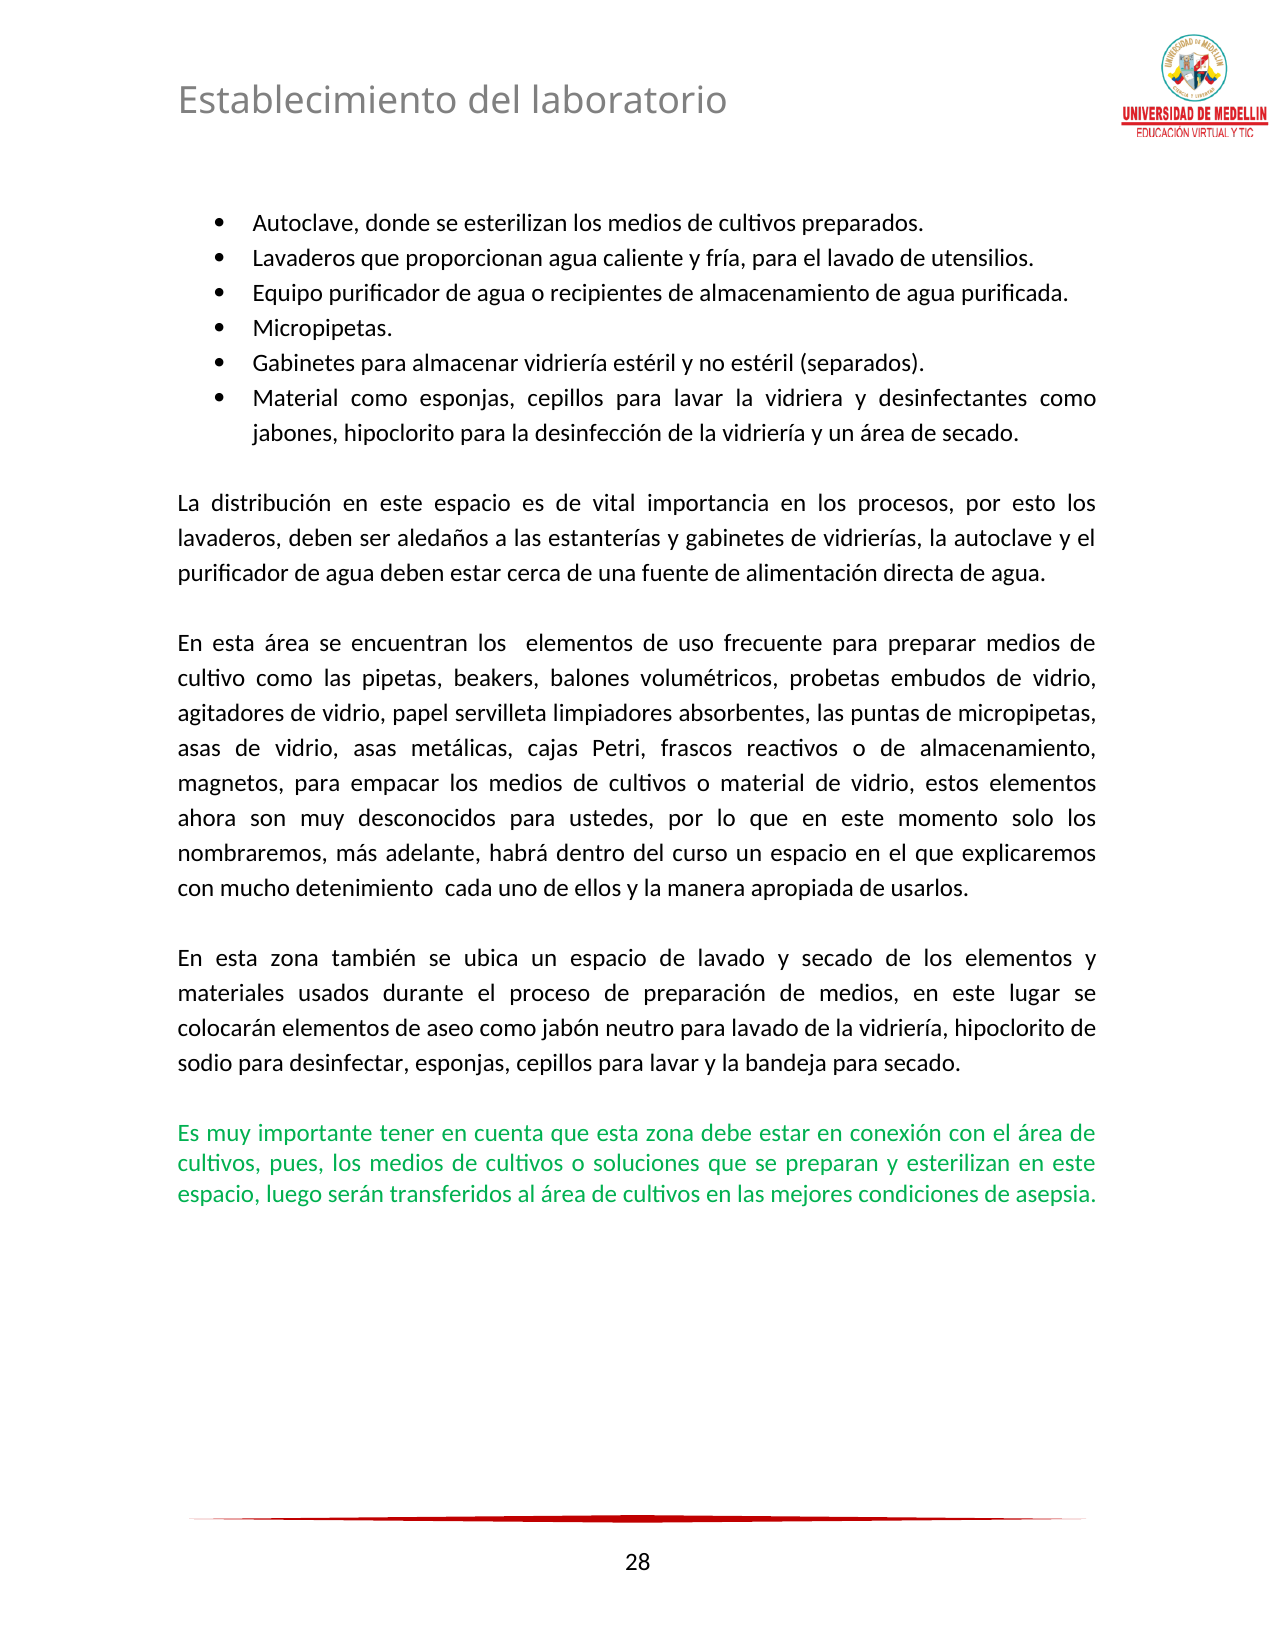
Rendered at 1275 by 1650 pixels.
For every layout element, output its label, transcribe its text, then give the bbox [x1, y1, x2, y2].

text En esta área se encuentran los elementos de uso frecuente para preparar medios de cultivo como las pipetas, beakers, balones volumétricos, probetas embudos de vidrio, agitadores de vidrio, papel servilleta limpiadores absorbentes, las puntas de micropipetas, asas de vidrio, asas metálicas, cajas Petri, frascos reactivos o de almacenamiento, magnetos, para empacar los medios de cultivos o material de vidrio, estos elementos ahora son muy desconocidos para ustedes, por lo que en este momento solo los nombraremos, más adelante, habrá dentro del curso un espacio en el que explicaremos con mucho detenimiento cada uno de ellos y la manera apropiada de usarlos. [177, 627, 1098, 902]
list Lavaderos que proporcionan agua caliente y fría, para el lavado de utensilios. [215, 242, 1098, 272]
list Autoclave, donde se esterilizan los medios de cultivos preparados. [215, 207, 1098, 237]
text Es muy importante tener en cuenta que esta zona debe estar en conexión con el área de cultivos, pues, los medios de cultivos o soluciones que se preparan y esterilizan en este espacio, luego serán transferidos al área de cultivos en las mejores condiciones de asepsia. [177, 1117, 1098, 1208]
list Gabinetes para almacenar vidriería estéril y no estéril (separados). [215, 347, 1098, 377]
text En esta zona también se ubica un espacio de lavado y secado de los elementos y materiales usados durante el proceso de preparación de medios, en este lugar se colocarán elementos de aseo como jabón neutro para lavado de la vidriería, hipoclorito de sodio para desinfectar, esponjas, cepillos para lavar y la bandeja para secado. [177, 942, 1098, 1077]
text La distribución en este espacio es de vital importancia en los procesos, por esto los lavaderos, deben ser aledaños a las estanterías y gabinetes de vidrierías, la autoclave y el purificador de agua deben estar cerca de una fuente de alimentación directa de agua. [177, 487, 1098, 587]
list Micropipetas. [215, 312, 1098, 342]
list Material como esponjas, cepillos para lavar la vidriera y desinfectantes como jabones, hipoclorito para la desinfección de la vidriería y un área de secado. [215, 382, 1098, 447]
picture [1116, 29, 1270, 137]
list Equipo purificador de agua o recipientes de almacenamiento de agua purificada. [215, 277, 1098, 307]
